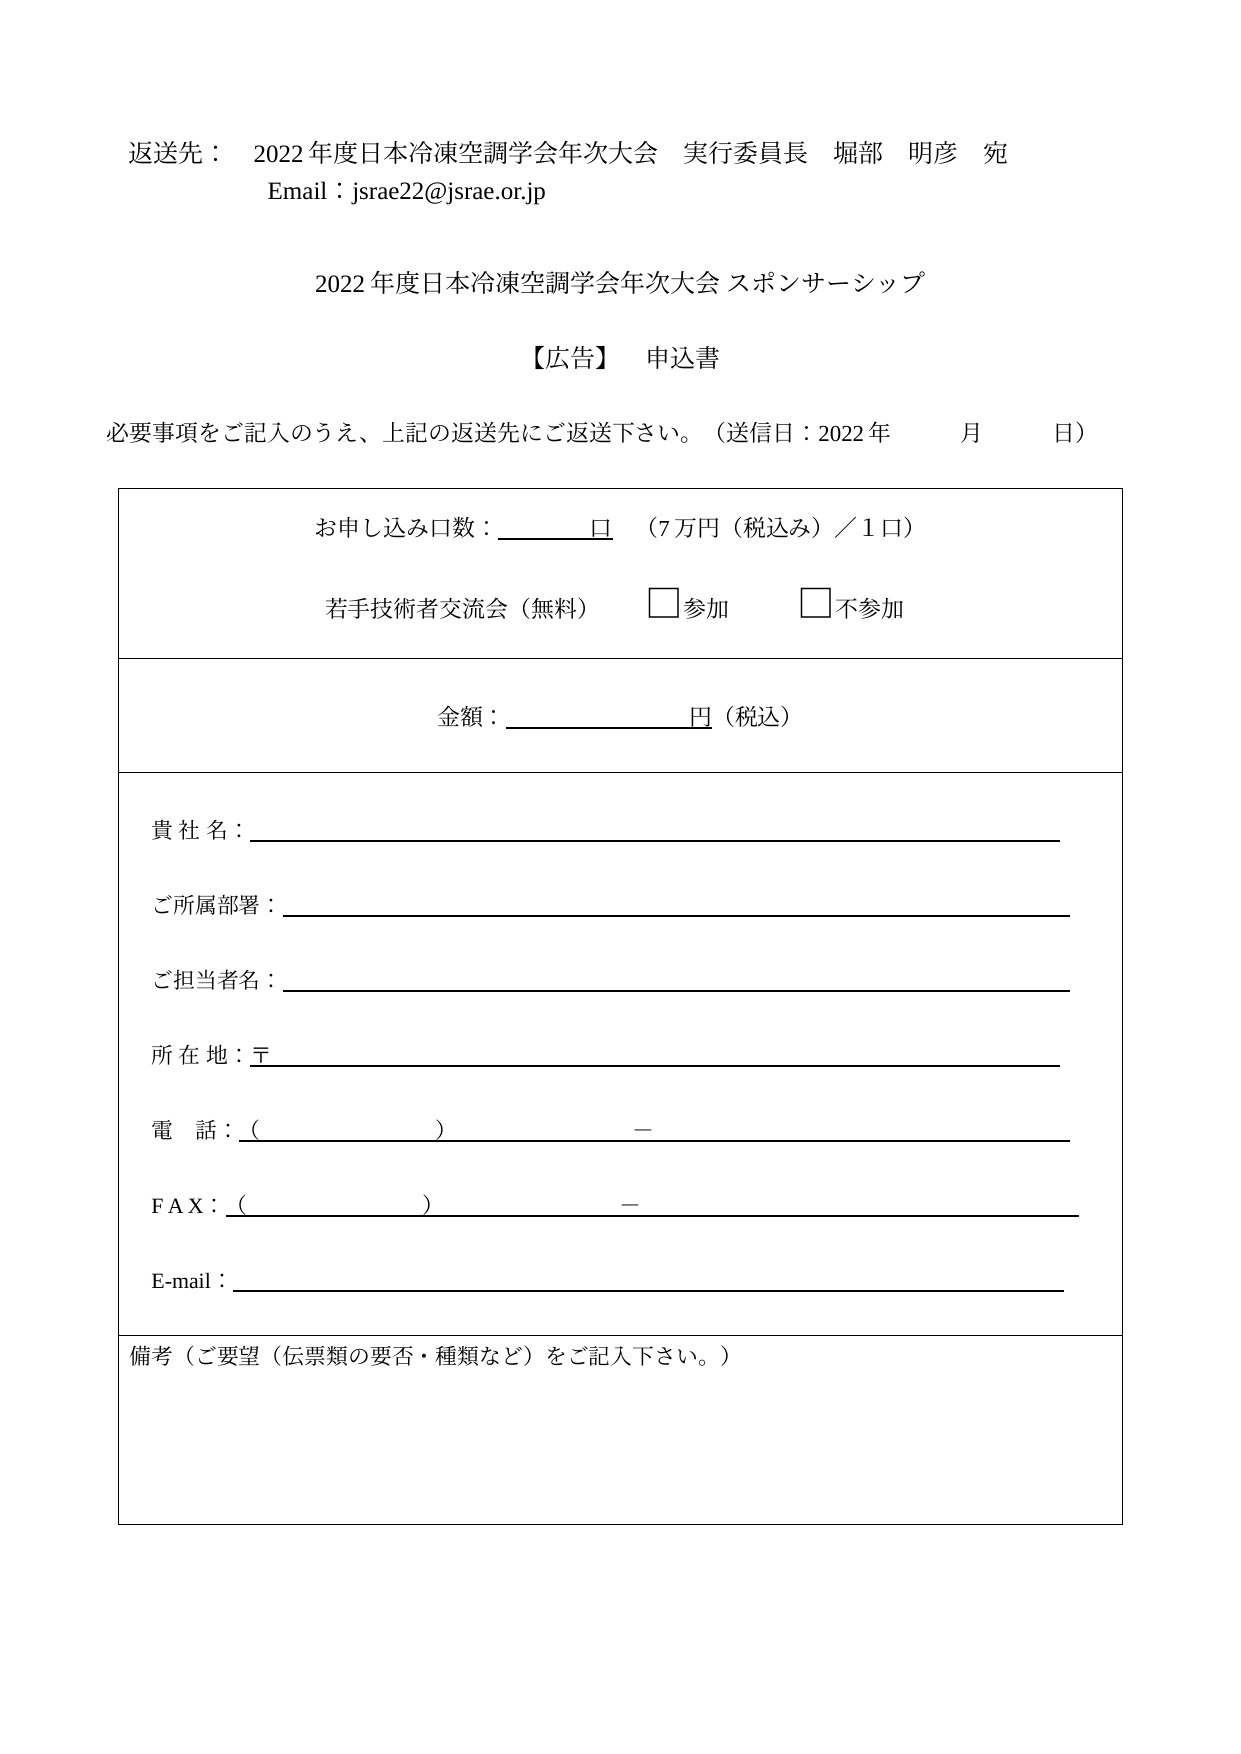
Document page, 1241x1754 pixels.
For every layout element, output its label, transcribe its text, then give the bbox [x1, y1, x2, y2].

table_cell ： 円（） [119, 659, 1122, 772]
text Email：jsrae22@jsrae.or.jp [106, 170, 1046, 208]
text 先： 2022年度学会年次大会 実行委員長 堀部 明彦 宛 [128, 133, 1134, 170]
table_cell （ご（類の・など）をご下さい。） [119, 1336, 1122, 1524]
table_cell 貴 社 名： ご： ご名： 所 在 地：〒 電 話：（ ） － F A X：（ ） － E-： [119, 773, 1122, 1335]
text 2022年本大会 スポンサーシップ [106, 263, 1134, 301]
text 【広告】 申込書 [106, 338, 1134, 376]
text をごのうえ、上記の返送先にご下さい。（送信日：2022年 月 日） [106, 413, 1134, 451]
table_header お申し込み口数： 口 （7万円（税込み）／１口） 若手技術者交流会（無料） □参加 □不参加 [119, 489, 1122, 658]
